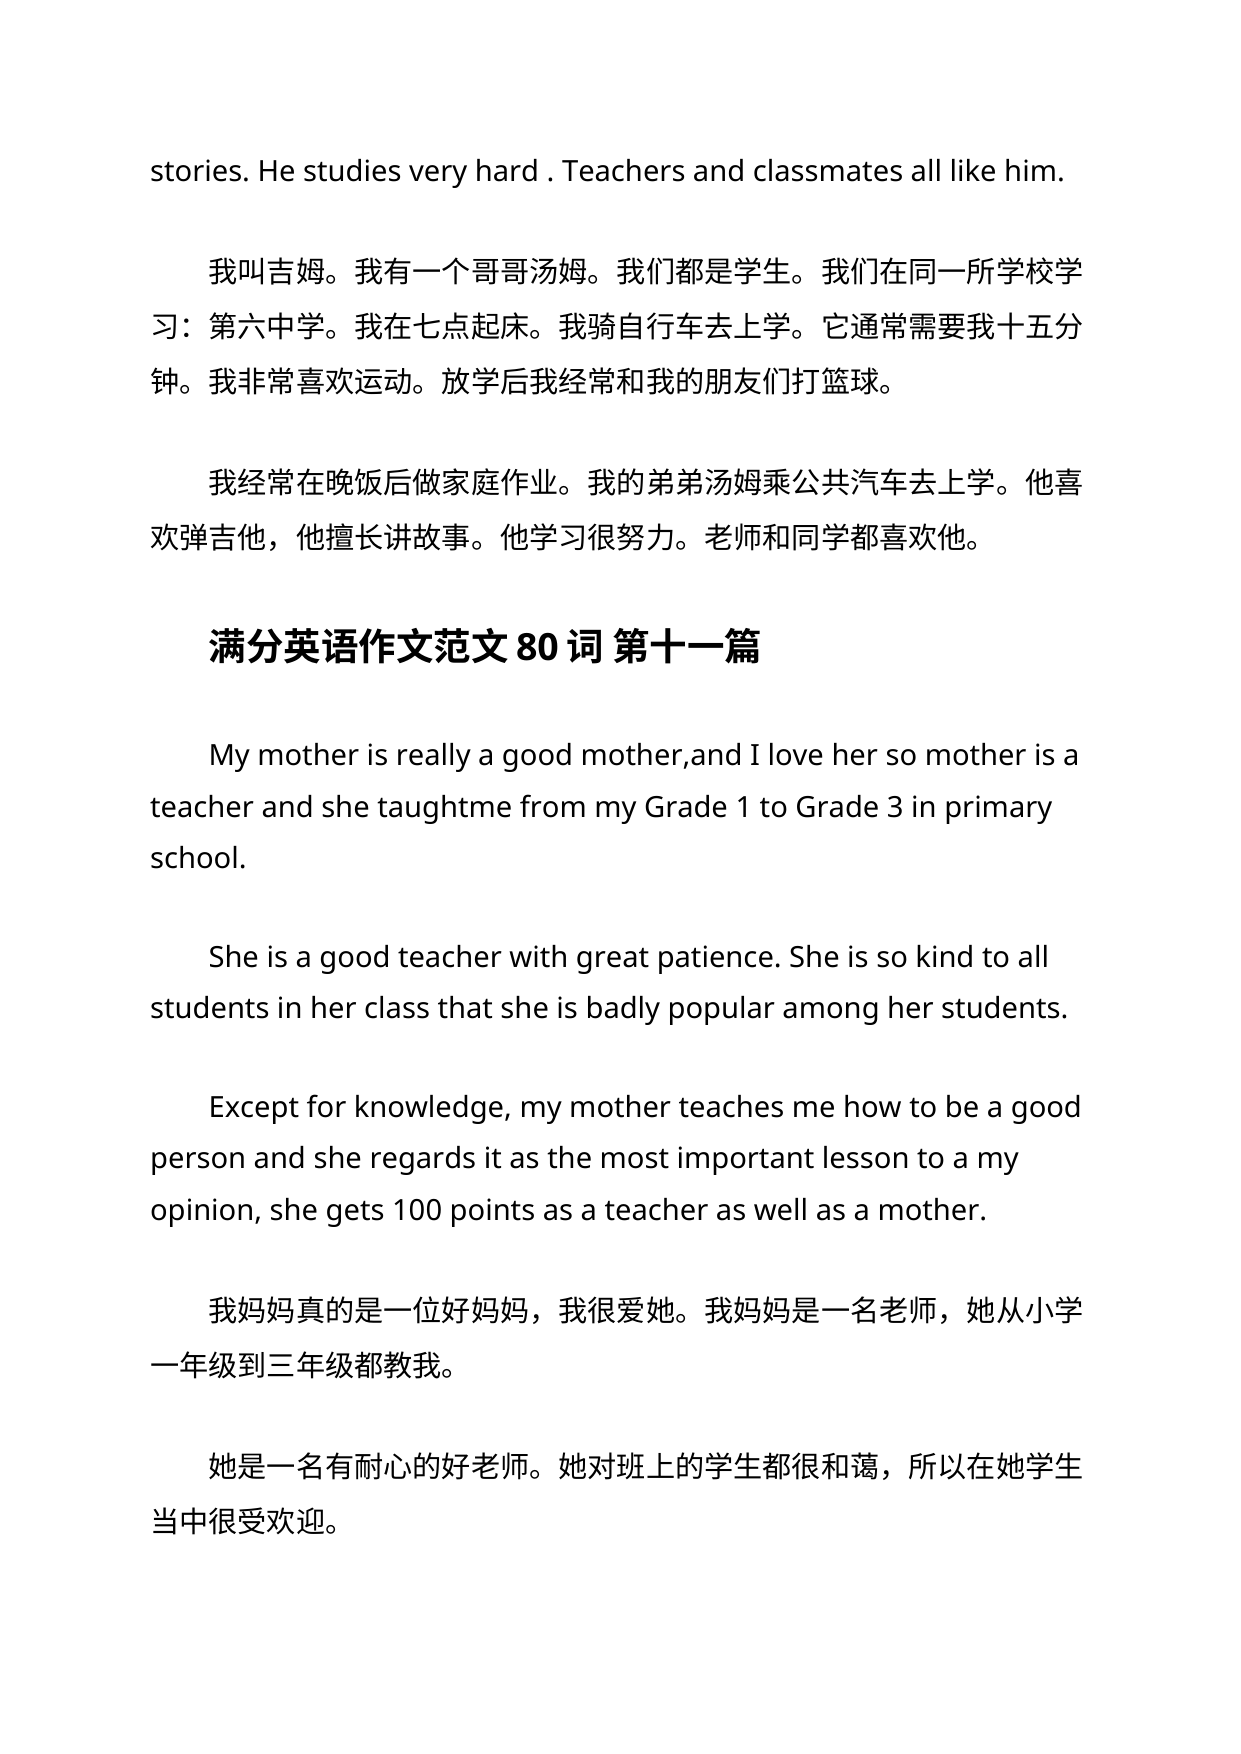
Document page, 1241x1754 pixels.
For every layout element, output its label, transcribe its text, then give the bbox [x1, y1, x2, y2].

text My mother is really a good mother,and I love her so mother is a teacher and she taughtme from my Grade 1 to Grade 3 in primary school. [150, 734, 1090, 877]
text 她是一名有耐心的好老师。她对班上的学生都很和蔼，所以在她学生当中很受欢迎。 [150, 1444, 1090, 1541]
text 我叫吉姆。我有一个哥哥汤姆。我们都是学生。我们在同一所学校学习：第六中学。我在七点起床。我骑自行车去上学。它通常需要我十五分钟。我非常喜欢运动。放学后我经常和我的朋友们打篮球。 [150, 248, 1090, 401]
text 我妈妈真的是一位好妈妈，我很爱她。我妈妈是一名老师，她从小学一年级到三年级都教我。 [150, 1287, 1090, 1384]
text She is a good teacher with great patience. She is so kind to all students in her class that she is badly popular among her students. [150, 936, 1090, 1027]
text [150, 150, 1090, 190]
text Except for knowledge, my mother teaches me how to be a good person and she regards it as the most important lesson to a my opinion, she gets 100 points as a teacher as well as a mother. [150, 1086, 1090, 1229]
text 满分英语作文范文80词 第十一篇 [150, 617, 1090, 671]
text 我经常在晚饭后做家庭作业。我的弟弟汤姆乘公共汽车去上学。他喜欢弹吉他，他擅长讲故事。他学习很努力。老师和同学都喜欢他。 [150, 460, 1090, 557]
